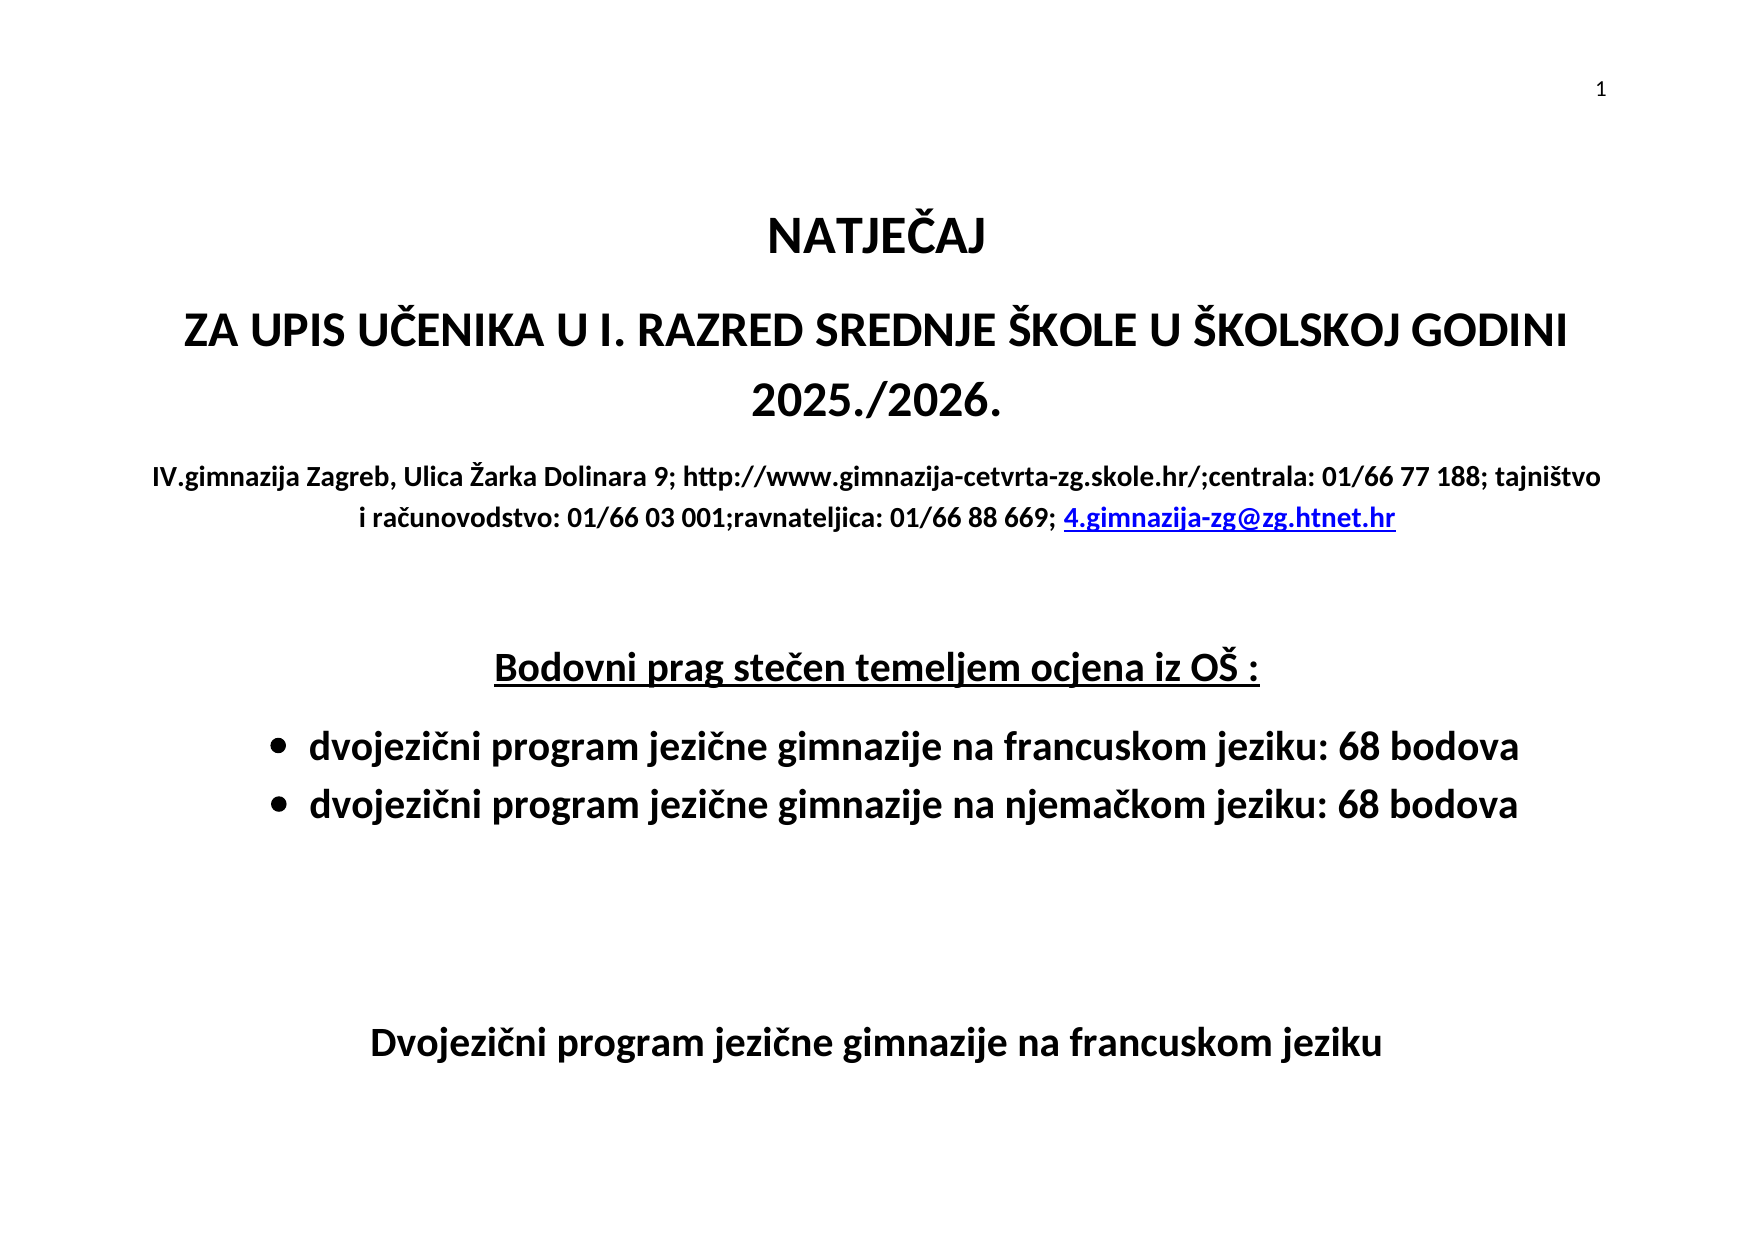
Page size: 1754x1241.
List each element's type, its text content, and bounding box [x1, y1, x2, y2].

text NATJEČAJ [148, 201, 1606, 267]
list dvojezični program jezične gimnazije na njemačkom jeziku: 68 bodova [185, 778, 1606, 829]
text Bodovni prag stečen temeljem ocjena iz OŠ : [148, 641, 1606, 691]
list dvojezični program jezične gimnazije na francuskom jeziku: 68 bodova [185, 720, 1606, 771]
text ZA UPIS UČENIKA U I. RAZRED SREDNJE ŠKOLE U ŠKOLSKOJ GODINI 2025./2026. [148, 297, 1606, 429]
text IV.gimnazija Zagreb, Ulica Žarka Dolinara 9; http://www.gimnazija-cetvrta-zg.skole.hr/;centrala: 01/66 77 188; tajništvo i računovodstvo: 01/66 03 001;ravnateljica: 01/66 88 669; 4.gimnazija-zg@zg.htnet.hr [148, 458, 1606, 535]
text Dvojezični program jezične gimnazije na francuskom jeziku [148, 1016, 1606, 1067]
